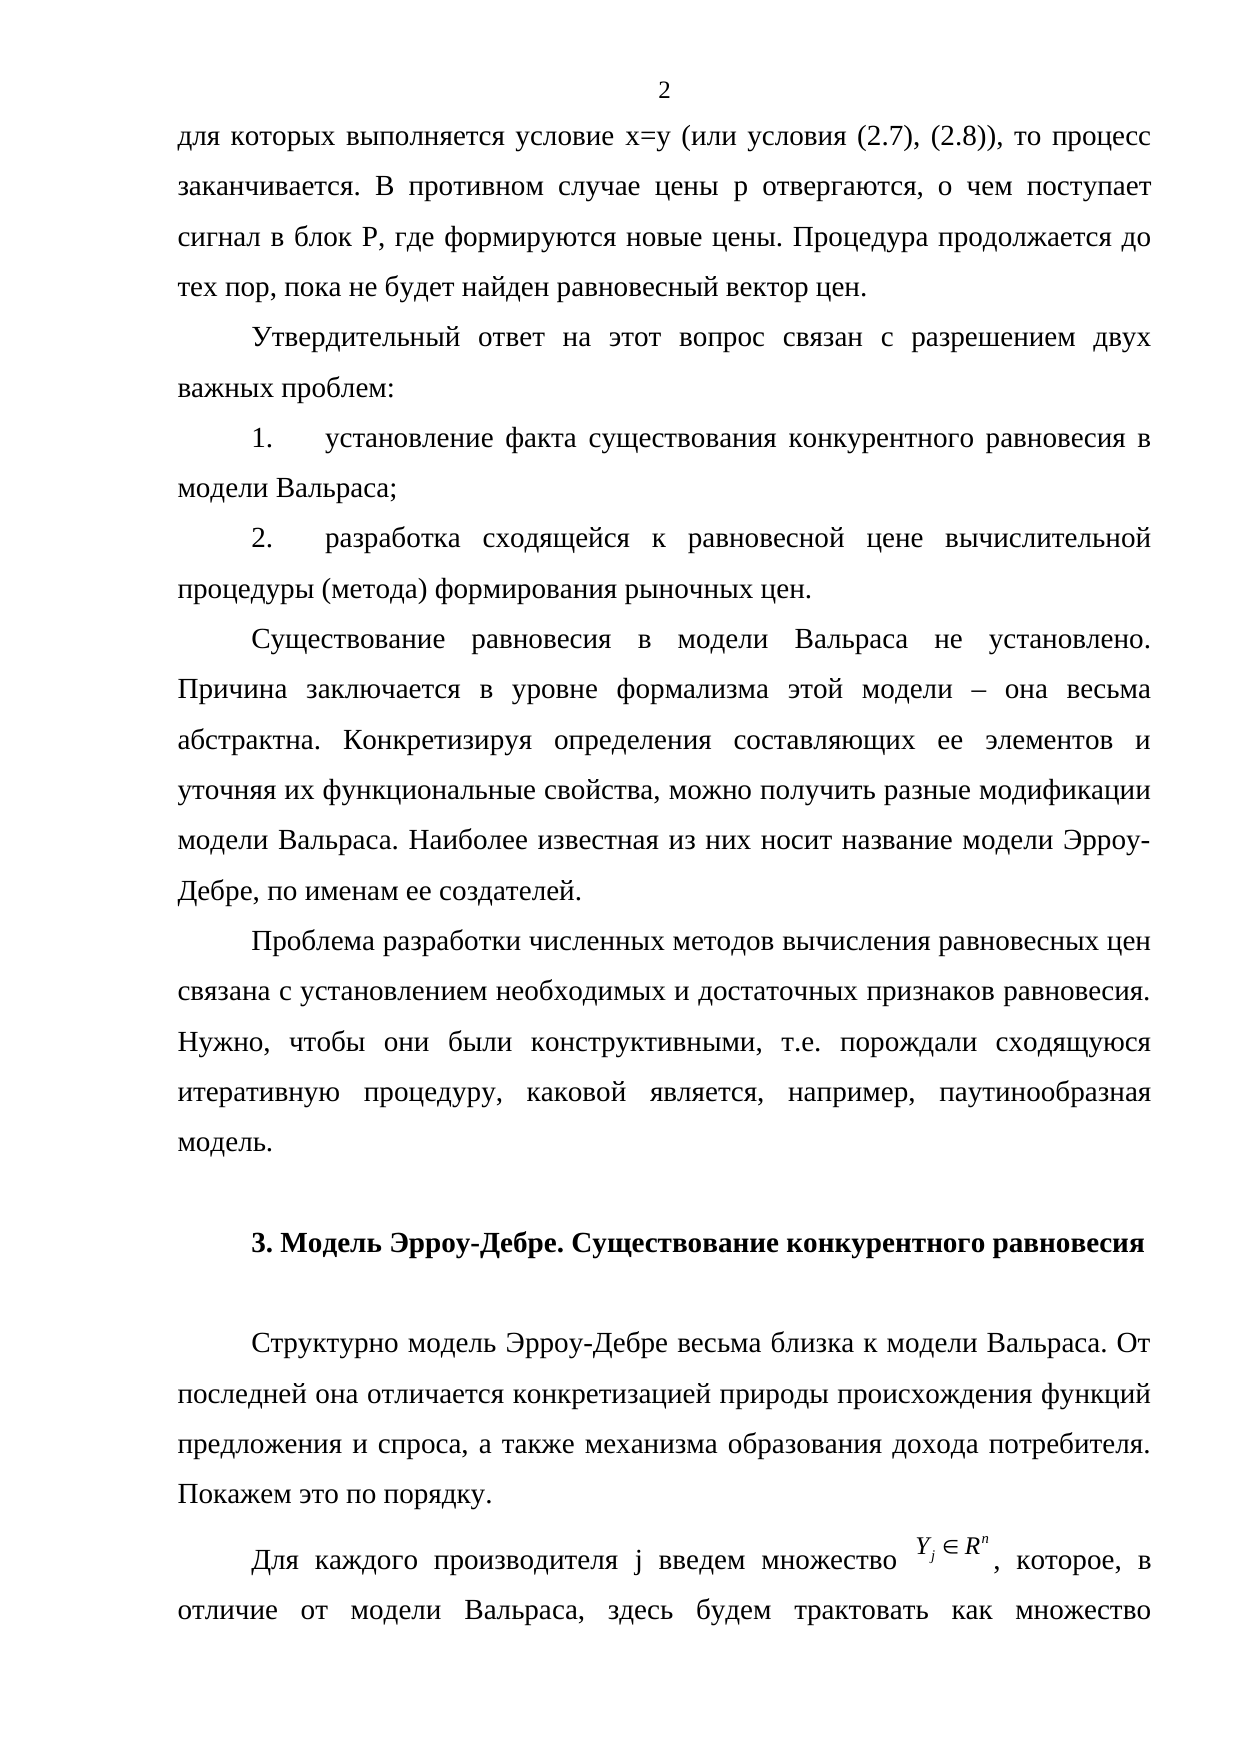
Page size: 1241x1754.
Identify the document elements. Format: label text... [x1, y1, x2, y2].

text 3. Модель Эрроу-Дебре. Существование конкурентного равновесия [177, 1225, 1152, 1258]
text Проблема разработки численных методов вычисления равновесных цен связана с установлением необходимых и достаточных признаков равновесия. Нужно, чтобы они были конструктивными, т.е. порождали сходящуюся итеративную процедуру, каковой является, например, паутинообразная модель. [177, 923, 1152, 1158]
text Существование равновесия в модели Вальраса не установлено. Причина заключается в уровне формализма этой модели – она весьма абстрактна. Конкретизируя определения составляющих ее элементов и уточняя их функциональные свойства, можно получить разные модификации модели Вальраса. Наиболее известная из них носит название модели Эрроу-Дебре, по именам ее создателей. [177, 621, 1152, 906]
list разработка сходящейся к равновесной цене вычислительной процедуры (метода) формирования рыночных цен. [177, 521, 1152, 604]
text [177, 118, 1152, 303]
list установление факта существования конкурентного равновесия в модели Вальраса; [177, 420, 1152, 504]
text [177, 1527, 1152, 1626]
text Структурно модель Эрроу-Дебре весьма близка к модели Вальраса. От последней она отличается конкретизацией природы происхождения функций предложения и спроса, а также механизма образования дохода потребителя. Покажем это по порядку. [177, 1326, 1152, 1510]
text Утвердительный ответ на этот вопрос связан с разрешением двух важных проблем: [177, 319, 1152, 403]
